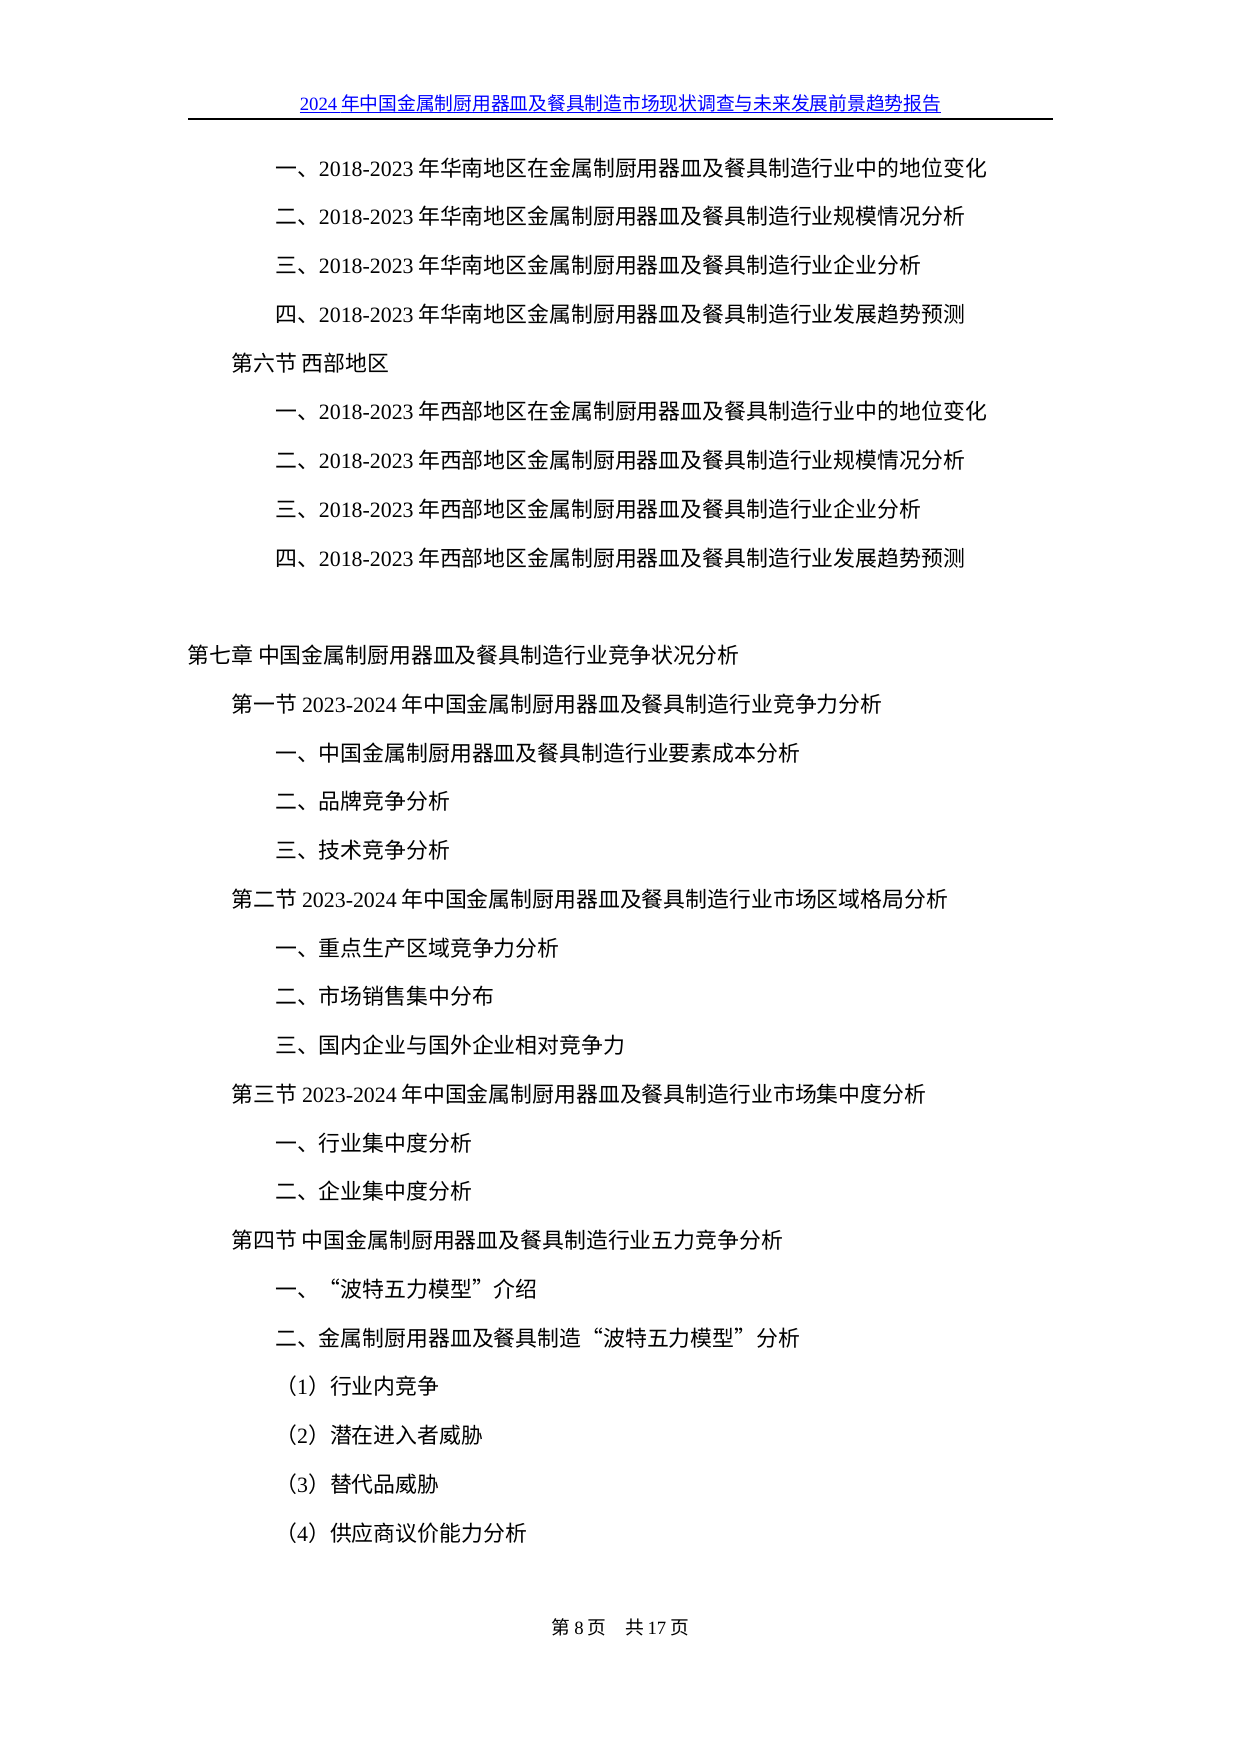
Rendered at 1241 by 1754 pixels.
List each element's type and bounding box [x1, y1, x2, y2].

text [187, 150, 1053, 1548]
